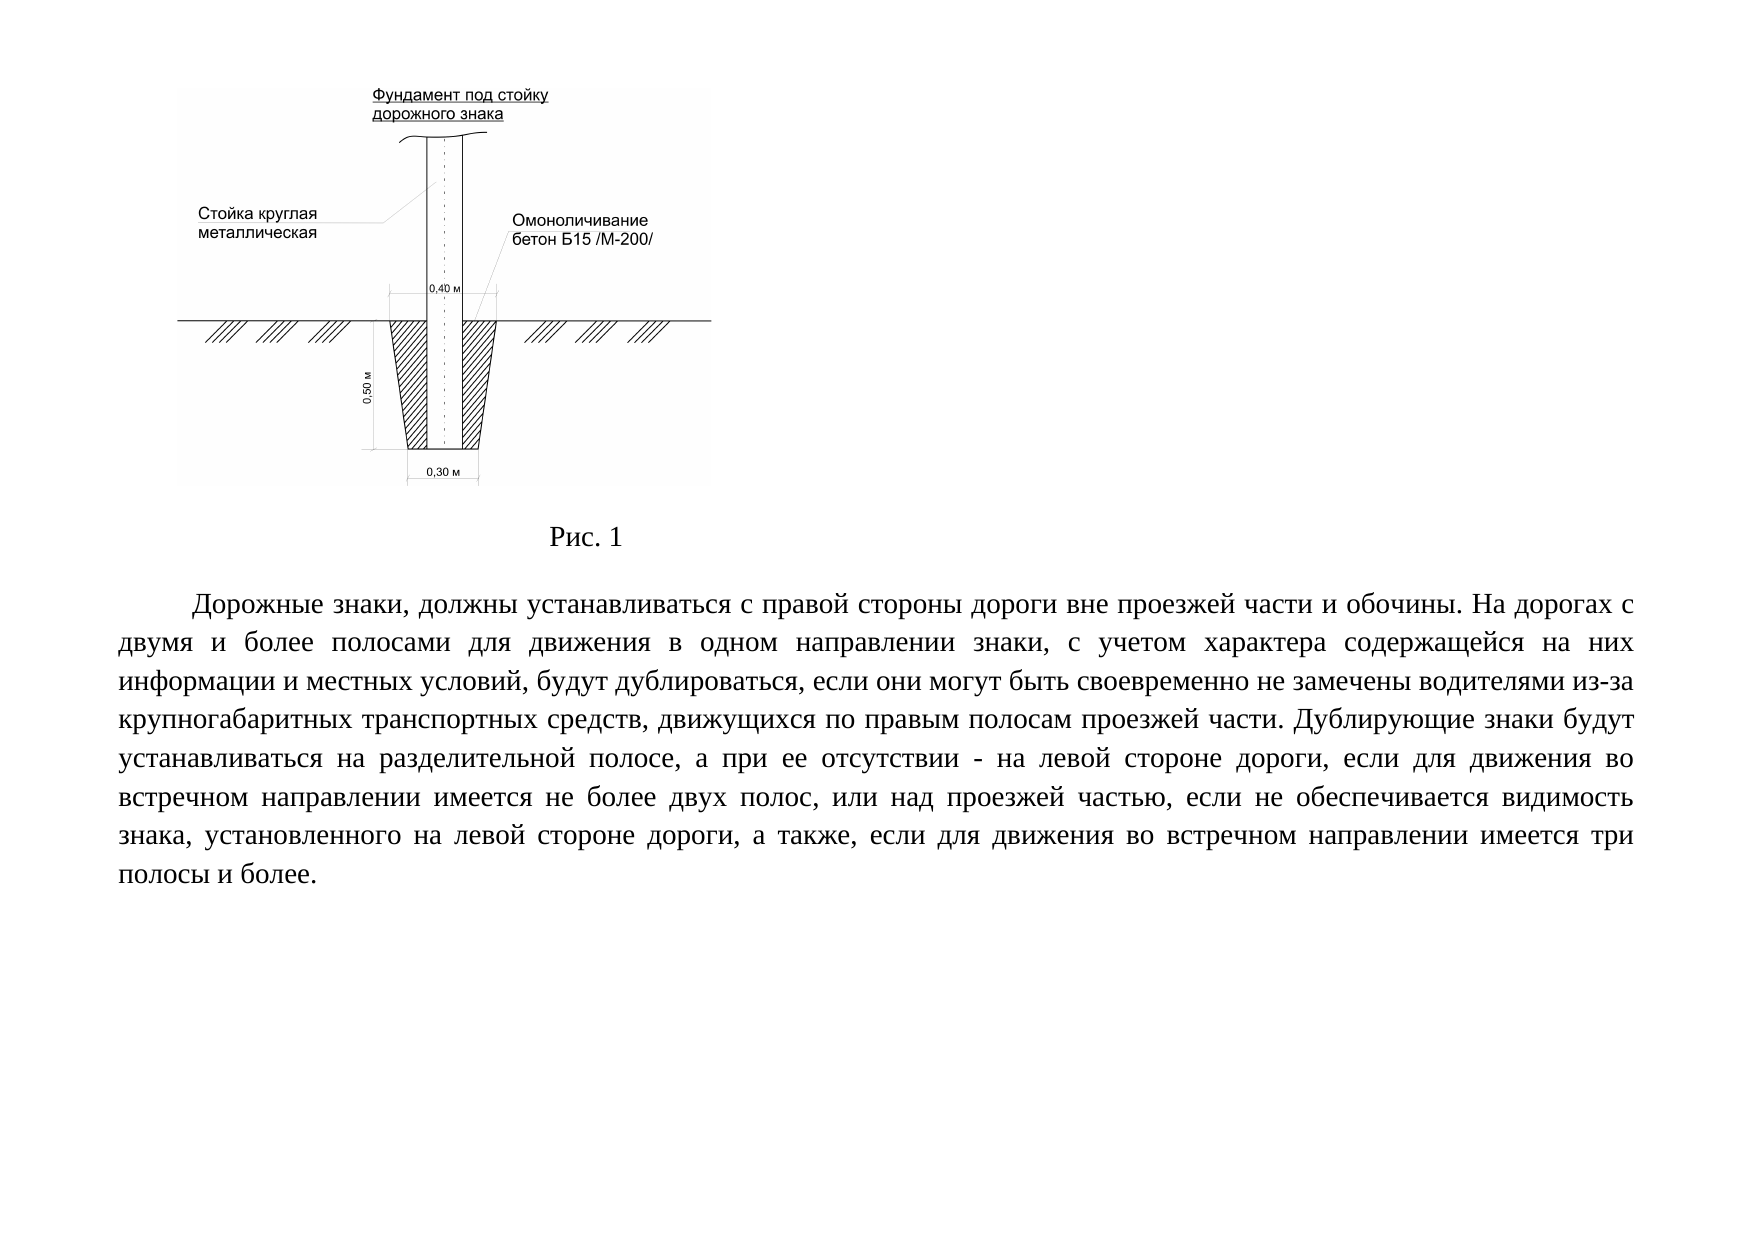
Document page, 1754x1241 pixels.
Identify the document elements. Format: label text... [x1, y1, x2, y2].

picture [177, 88, 712, 486]
text Дорожные знаки, должны устанавливаться с правой стороны дороги вне проезжей части и обочины. На дорогах с двумя и более полосами для движения в одном направлении знаки, с учетом характера содержащейся на них информации и местных условий, будут дублироваться, если они могут быть своевременно не замечены водителями из-за крупногабаритных транспортных средств, движущихся по правым полосам проезжей части. Дублирующие знаки будут устанавливаться на разделительной полосе, а при ее отсутствии - на левой стороне дороги, если для движения во встречном направлении имеется не более двух полос, или над проезжей частью, если не обеспечивается видимость знака, установленного на левой стороне дороги, а также, если для движения во встречном направлении имеется три полосы и более. [118, 586, 1636, 889]
text Рис. 1 [118, 519, 1636, 552]
